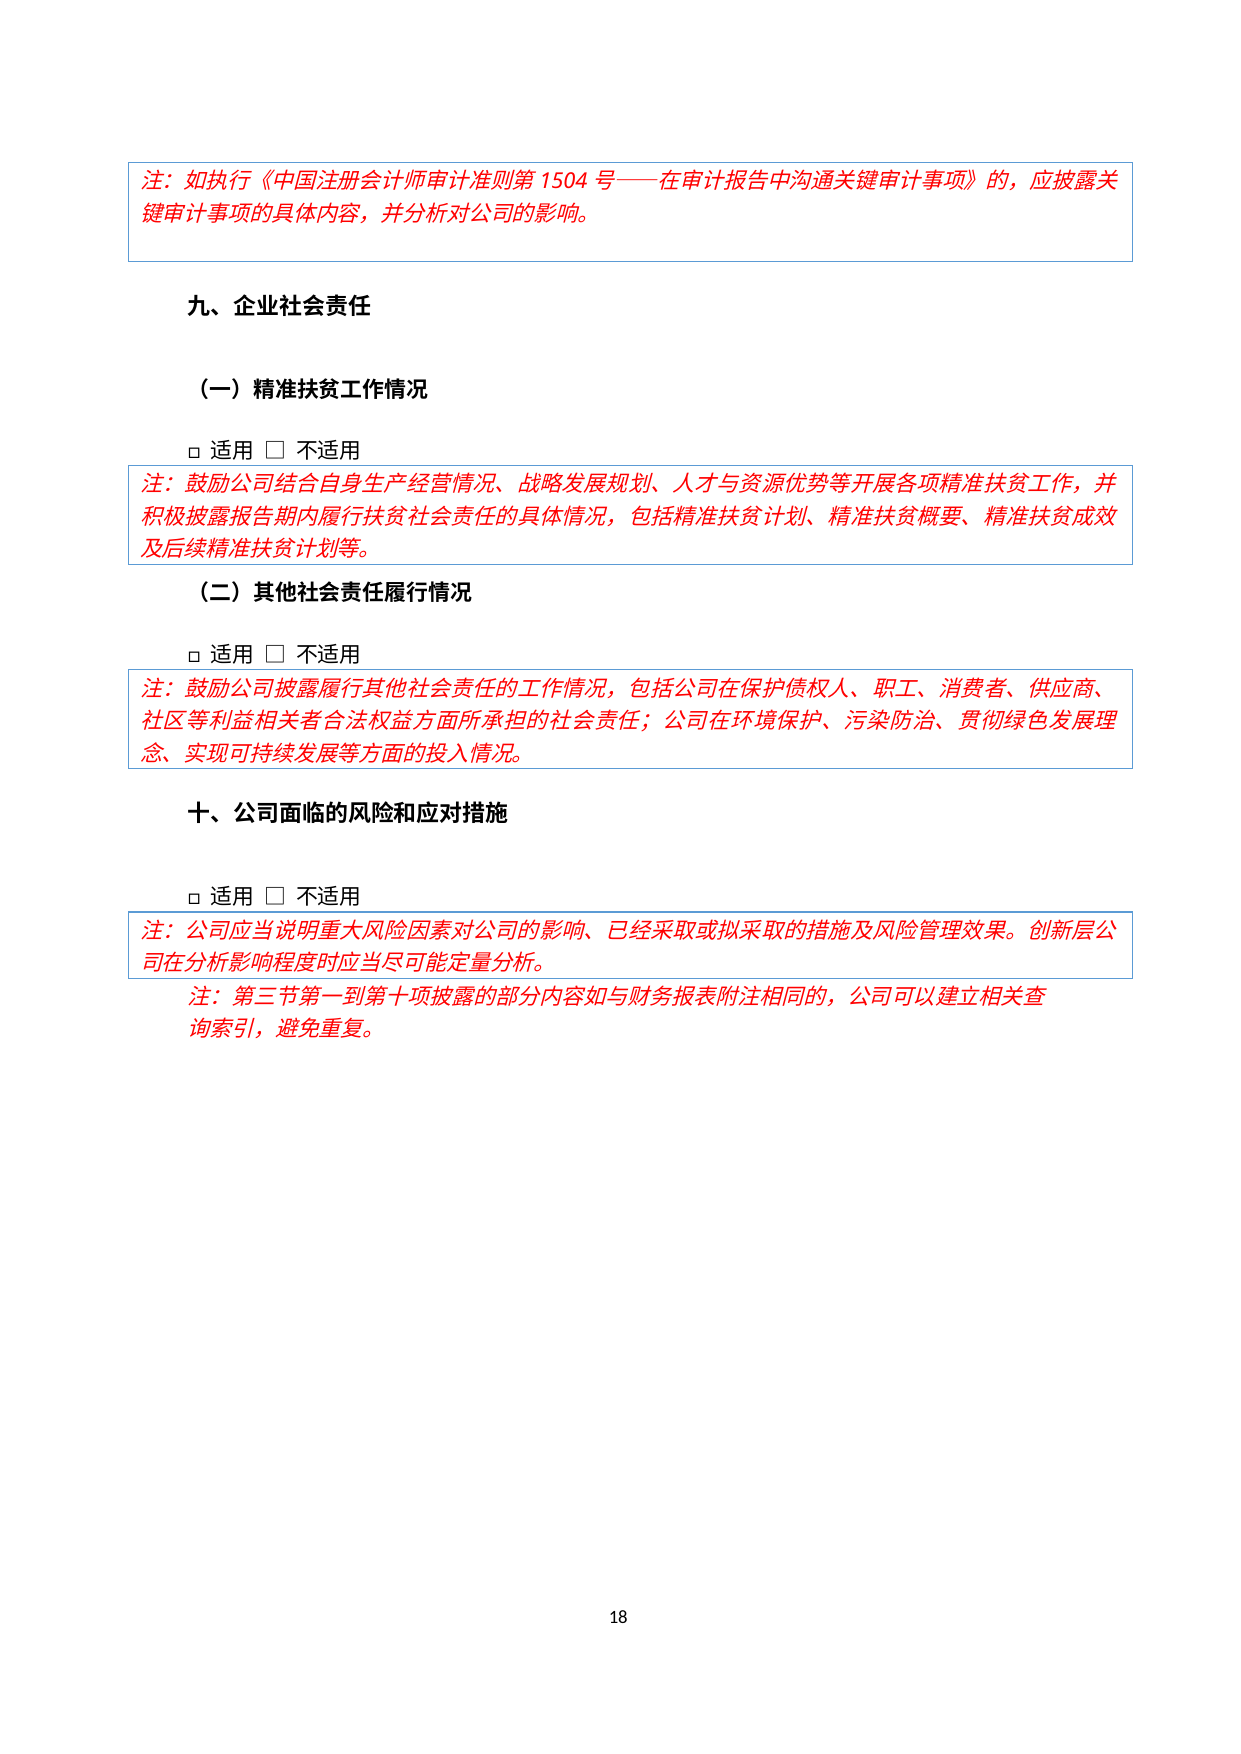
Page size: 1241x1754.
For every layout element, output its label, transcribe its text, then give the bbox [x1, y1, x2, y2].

table_header 注：公司应当说明重大风险因素对公司的影响、已经采取或拟采取的措施及风险管理效果。创新层公司在分析影响程度时应当尽可能定量分析。 [129, 913, 1132, 977]
table_header 注：如执行《中国注册会计师审计准则第1504号——在审计报告中沟通关键审计事项》的，应披露关键审计事项的具体内容，并分析对公司的影响。 [129, 163, 1132, 261]
text □ 适用 □ 不适用 [187, 879, 1048, 911]
table_header 注：鼓励公司披露履行其他社会责任的工作情况，包括公司在保护债权人、职工、消费者、供应商、社区等利益相关者合法权益方面所承担的社会责任；公司在环境保护、污染防治、贯彻绿色发展理念、实现可持续发展等方面的投入情况。 [129, 670, 1132, 768]
text 注：第三节第一到第十项披露的部分内容如与财务报表附注相同的，公司可以建立相关查询索引，避免重复。 [187, 979, 1048, 1043]
table_header 注：鼓励公司结合自身生产经营情况、战略发展规划、人才与资源优势等开展各项精准扶贫工作，并积极披露报告期内履行扶贫社会责任的具体情况，包括精准扶贫计划、精准扶贫概要、精准扶贫成效及后续精准扶贫计划等。 [129, 466, 1132, 563]
subtitle 十、公司面临的风险和应对措施 [187, 779, 1048, 844]
text □ 适用 □ 不适用 [187, 637, 1048, 669]
subtitle （二）其他社会责任履行情况 [187, 575, 1048, 607]
text □ 适用 □ 不适用 [187, 432, 1048, 465]
subtitle （一）精准扶贫工作情况 [187, 372, 1048, 404]
subtitle 九、企业社会责任 [187, 272, 1048, 337]
